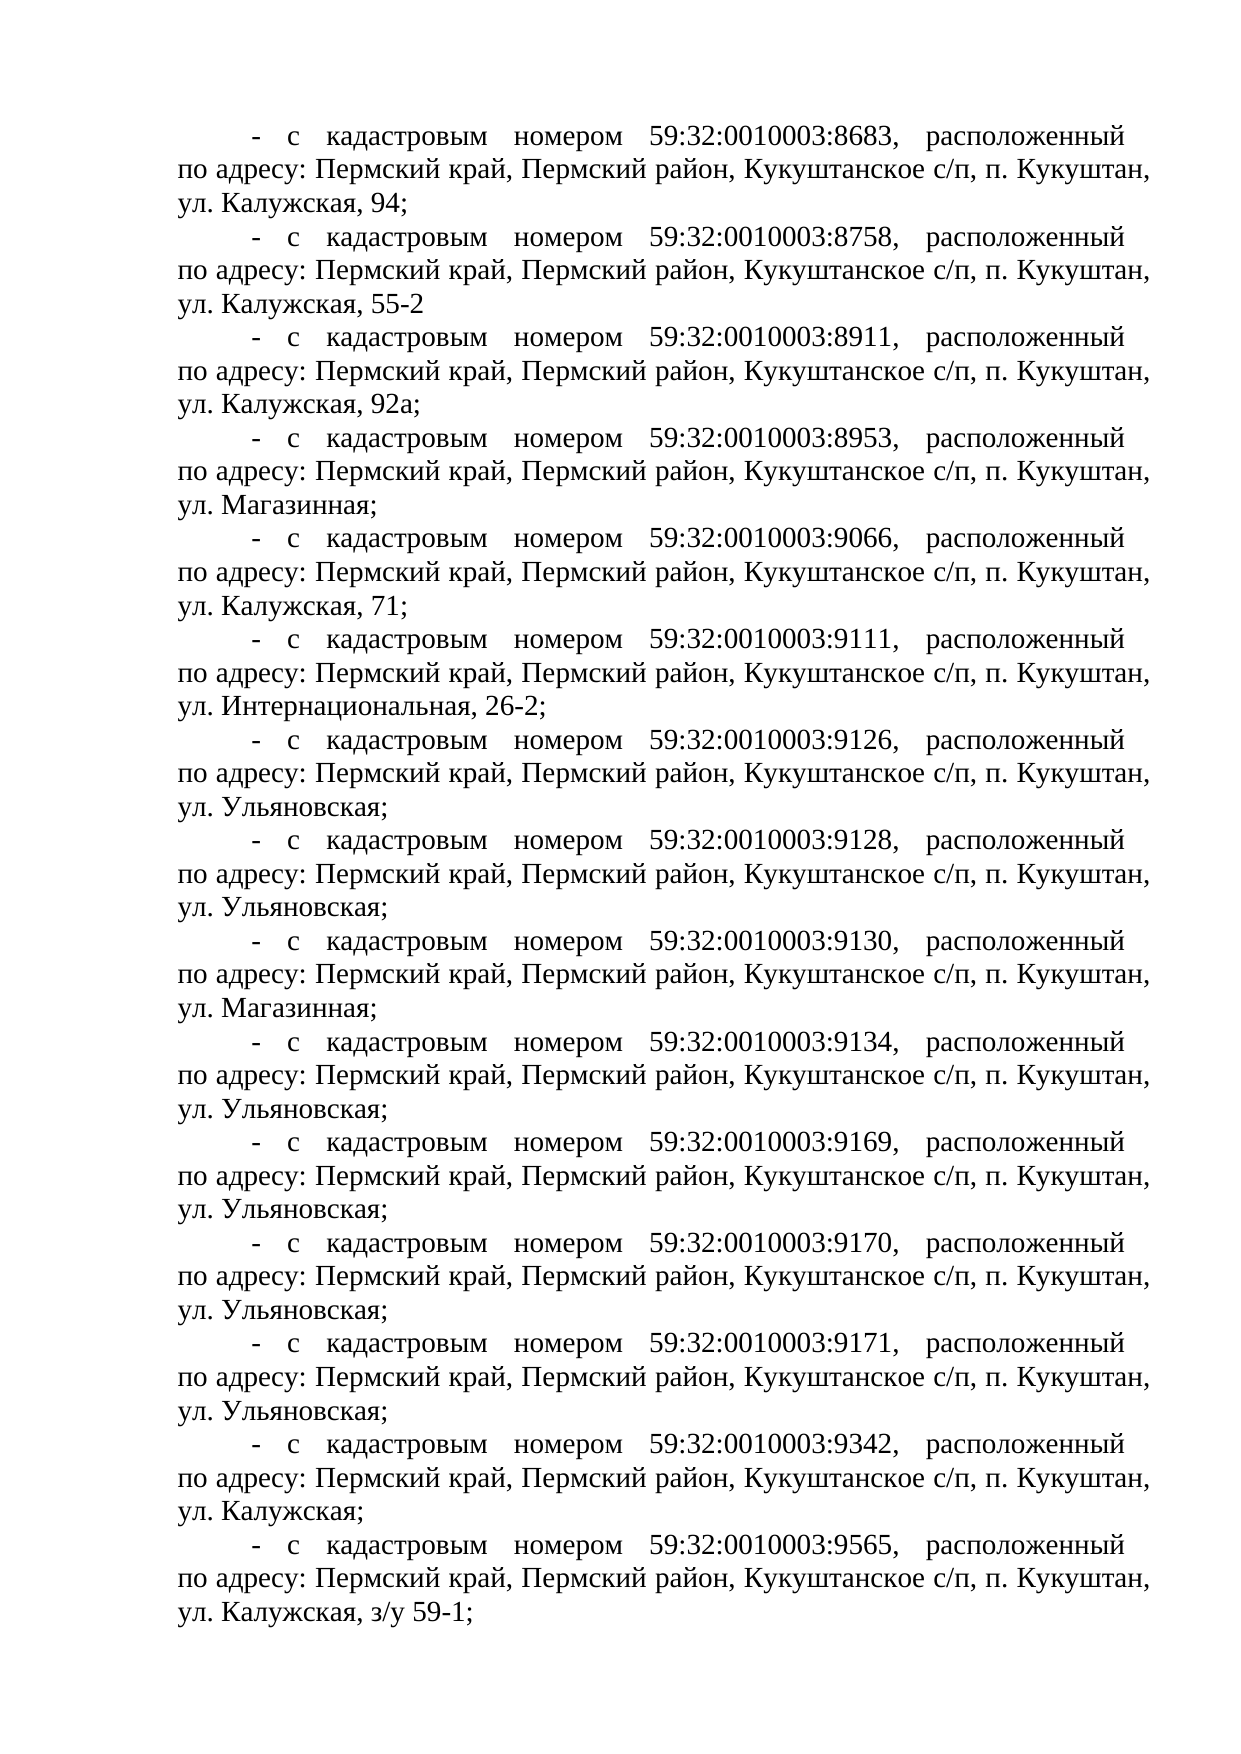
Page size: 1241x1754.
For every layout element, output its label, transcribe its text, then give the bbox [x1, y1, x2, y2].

text - с кадастровым номером 59:32:0010003:8683, расположенный по адресу: Пермский край, Пермский район, Кукуштанское с/п, п. Кукуштан, ул. Калужская, 94; [177, 118, 1152, 219]
text - с кадастровым номером 59:32:0010003:9128, расположенный по адресу: Пермский край, Пермский район, Кукуштанское с/п, п. Кукуштан, ул. Ульяновская; [177, 822, 1152, 923]
text - с кадастровым номером 59:32:0010003:8953, расположенный по адресу: Пермский край, Пермский район, Кукуштанское с/п, п. Кукуштан, ул. Магазинная; [177, 420, 1152, 521]
text - с кадастровым номером 59:32:0010003:9342, расположенный по адресу: Пермский край, Пермский район, Кукуштанское с/п, п. Кукуштан, ул. Калужская; [177, 1426, 1152, 1527]
text - с кадастровым номером 59:32:0010003:9169, расположенный по адресу: Пермский край, Пермский район, Кукуштанское с/п, п. Кукуштан, ул. Ульяновская; [177, 1124, 1152, 1225]
text - с кадастровым номером 59:32:0010003:8911, расположенный по адресу: Пермский край, Пермский район, Кукуштанское с/п, п. Кукуштан, ул. Калужская, 92а; [177, 319, 1152, 420]
text - с кадастровым номером 59:32:0010003:9130, расположенный по адресу: Пермский край, Пермский район, Кукуштанское с/п, п. Кукуштан, ул. Магазинная; [177, 923, 1152, 1024]
text - с кадастровым номером 59:32:0010003:9171, расположенный по адресу: Пермский край, Пермский район, Кукуштанское с/п, п. Кукуштан, ул. Ульяновская; [177, 1326, 1152, 1426]
text - с кадастровым номером 59:32:0010003:8758, расположенный по адресу: Пермский край, Пермский район, Кукуштанское с/п, п. Кукуштан, ул. Калужская, 55-2 [177, 219, 1152, 319]
text - с кадастровым номером 59:32:0010003:9134, расположенный по адресу: Пермский край, Пермский район, Кукуштанское с/п, п. Кукуштан, ул. Ульяновская; [177, 1024, 1152, 1124]
text - с кадастровым номером 59:32:0010003:9126, расположенный по адресу: Пермский край, Пермский район, Кукуштанское с/п, п. Кукуштан, ул. Ульяновская; [177, 722, 1152, 822]
text - с кадастровым номером 59:32:0010003:9066, расположенный по адресу: Пермский край, Пермский район, Кукуштанское с/п, п. Кукуштан, ул. Калужская, 71; [177, 521, 1152, 621]
text - с кадастровым номером 59:32:0010003:9565, расположенный по адресу: Пермский край, Пермский район, Кукуштанское с/п, п. Кукуштан, ул. Калужская, з/у 59-1; [177, 1527, 1152, 1627]
text - с кадастровым номером 59:32:0010003:9111, расположенный по адресу: Пермский край, Пермский район, Кукуштанское с/п, п. Кукуштан, ул. Интернациональная, 26-2; [177, 621, 1152, 722]
text - с кадастровым номером 59:32:0010003:9170, расположенный по адресу: Пермский край, Пермский район, Кукуштанское с/п, п. Кукуштан, ул. Ульяновская; [177, 1225, 1152, 1326]
